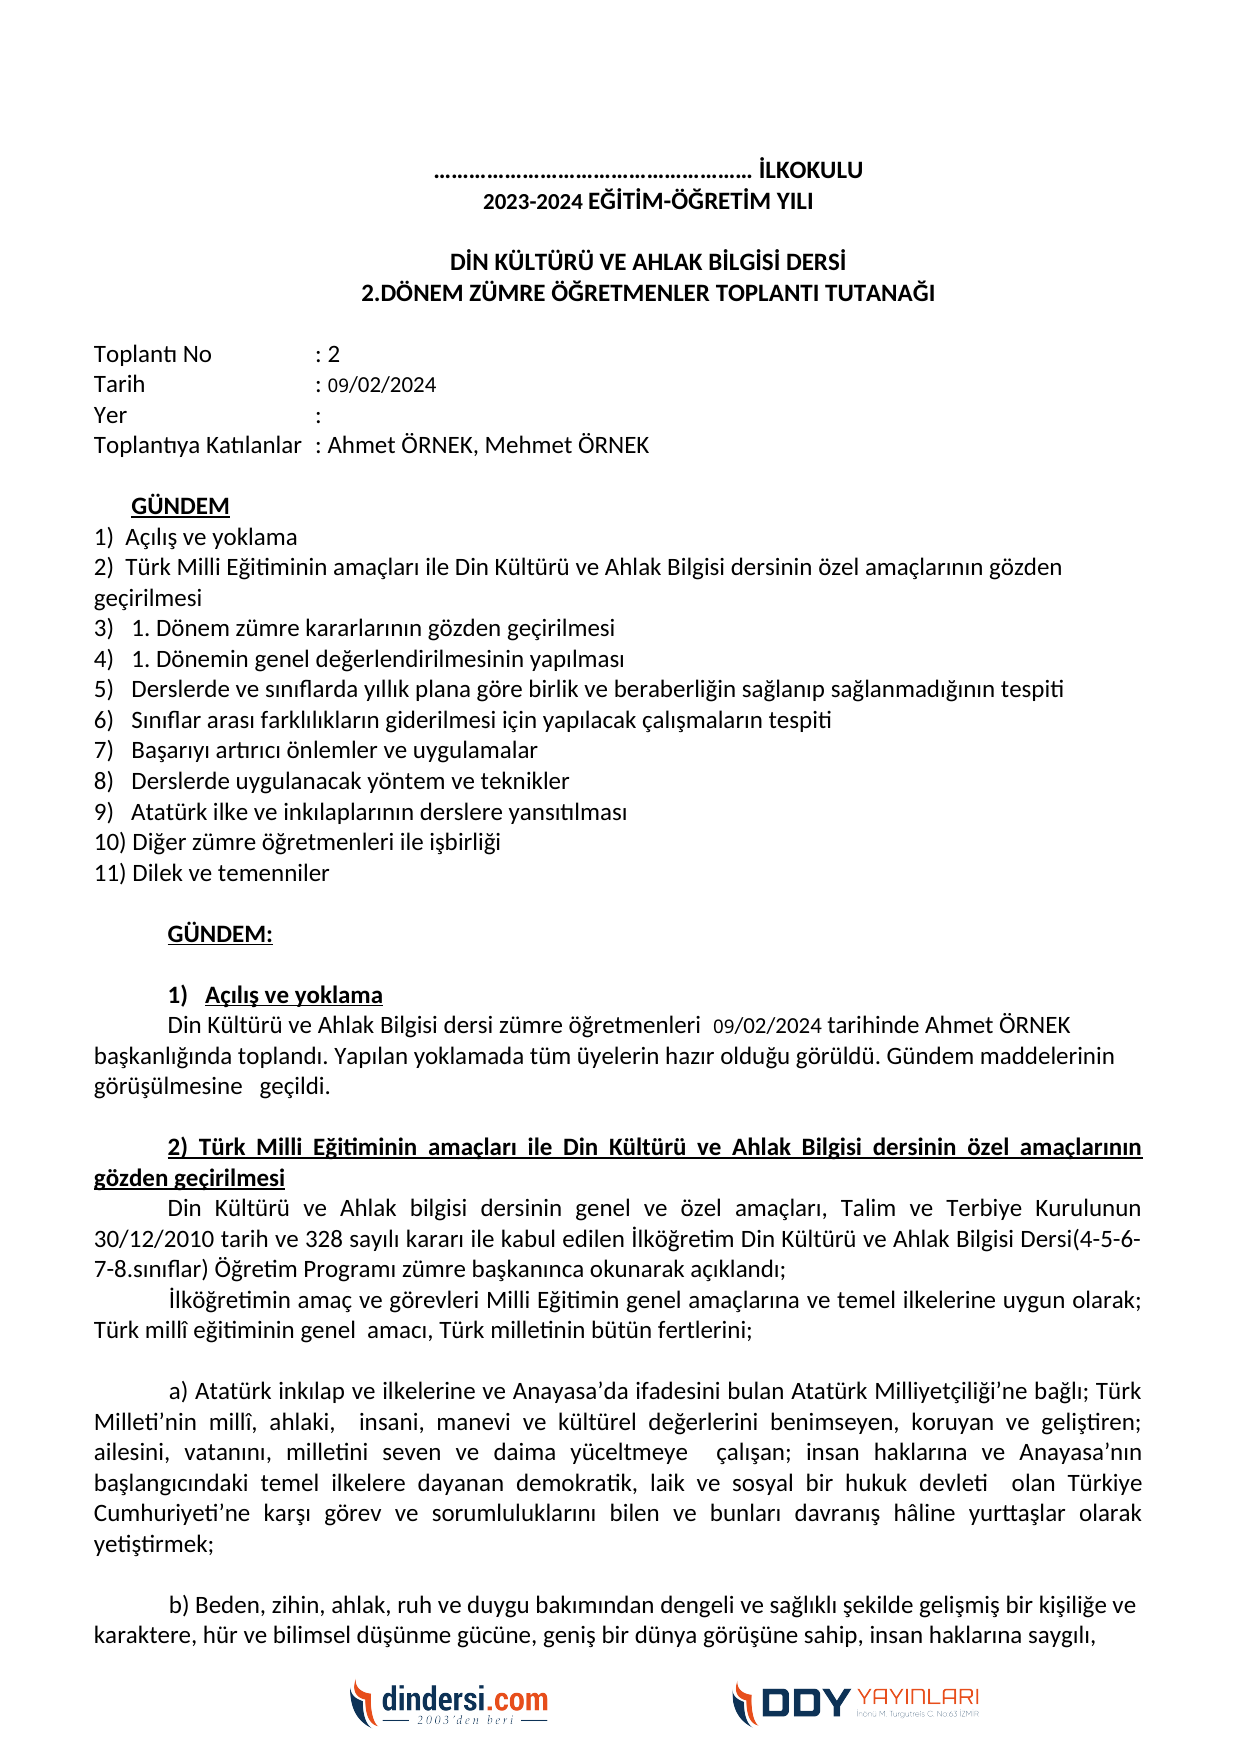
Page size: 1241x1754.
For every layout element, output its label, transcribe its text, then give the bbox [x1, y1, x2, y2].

text Din Kültürü ve Ahlak bilgisi dersinin genel ve özel amaçları, Talim ve Terbiye Kurulunun 30/12/2010 tarih ve 328 sayılı kararı ile kabul edilen İlköğretim Din Kültürü ve Ahlak Bilgisi Dersi(4-5-6-7-8.sınıflar) Öğretim Programı zümre başkanınca okunarak açıklandı; [94, 1192, 1144, 1284]
text 2.DÖNEM ZÜMRE ÖĞRETMENLER TOPLANTI TUTANAĞI [94, 277, 1144, 307]
text Tarih : 09/02/2024 [94, 368, 1144, 399]
text 9) Atatürk ilke ve inkılaplarının derslere yansıtılması [94, 796, 1144, 826]
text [94, 1589, 1144, 1650]
text 6) Sınıflar arası farklılıkların giderilmesi için yapılacak çalışmaların tespiti [94, 704, 1144, 734]
picture [350, 1678, 549, 1729]
text Toplantı No : 2 [94, 338, 1144, 368]
text GÜNDEM: [94, 918, 1144, 948]
text İlköğretimin amaç ve görevleri Milli Eğitimin genel amaçlarına ve temel ilkelerine uygun olarak; Türk millî eğitiminin genel amacı, Türk milletinin bütün fertlerini; [94, 1284, 1144, 1345]
text 7) Başarıyı artırıcı önlemler ve uygulamalar [94, 734, 1144, 765]
text 5) Derslerde ve sınıflarda yıllık plana göre birlik ve beraberliğin sağlanıp sağlanmadığının tespiti [94, 673, 1144, 704]
list Açılış ve yoklama [167, 979, 1144, 1009]
text 8) Derslerde uygulanacak yöntem ve teknikler [94, 765, 1144, 796]
picture [732, 1680, 980, 1729]
text 1) Açılış ve yoklama [94, 521, 1144, 551]
text DİN KÜLTÜRÜ VE AHLAK BİLGİSİ DERSİ [94, 246, 1144, 277]
text 10) Diğer zümre öğretmenleri ile işbirliği [94, 826, 1144, 857]
text 3) 1. Dönem zümre kararlarının gözden geçirilmesi [94, 612, 1144, 643]
text Din Kültürü ve Ahlak Bilgisi dersi zümre öğretmenleri 09/02/2024 tarihinde Ahmet ÖRNEK başkanlığında toplandı. Yapılan yoklamada tüm üyelerin hazır olduğu görüldü. Gündem maddelerinin görüşülmesine geçildi. [94, 1009, 1144, 1101]
text GÜNDEM [94, 490, 1144, 521]
text 11) Dilek ve temenniler [94, 857, 1144, 887]
text 2) Türk Milli Eğitiminin amaçları ile Din Kültürü ve Ahlak Bilgisi dersinin özel amaçlarının gözden geçirilmesi [94, 1131, 1144, 1192]
text ……………………………………………… İLKOKULU [94, 155, 1144, 185]
text Toplantıya Katılanlar : Ahmet ÖRNEK, Mehmet ÖRNEK [94, 429, 1144, 460]
text 4) 1. Dönemin genel değerlendirilmesinin yapılması [94, 643, 1144, 673]
text Yer : [94, 399, 1144, 429]
text 2) Türk Milli Eğitiminin amaçları ile Din Kültürü ve Ahlak Bilgisi dersinin özel amaçlarının gözden geçirilmesi [94, 551, 1144, 612]
text a) Atatürk inkılap ve ilkelerine ve Anayasa’da ifadesini bulan Atatürk Milliyetçiliği’ne bağlı; Türk Milleti’nin millî, ahlaki, insani, manevi ve kültürel değerlerini benimseyen, koruyan ve geliştiren; ailesini, vatanını, milletini seven ve daima yüceltmeye çalışan; insan haklarına ve Anayasa’nın başlangıcındaki temel ilkelere dayanan demokratik, laik ve sosyal bir hukuk devleti olan Türkiye Cumhuriyeti’ne karşı görev ve sorumluluklarını bilen ve bunları davranış hâline yurttaşlar olarak yetiştirmek; [94, 1376, 1144, 1559]
text 2023-2024 EĞİTİM-ÖĞRETİM YILI [94, 185, 1144, 216]
